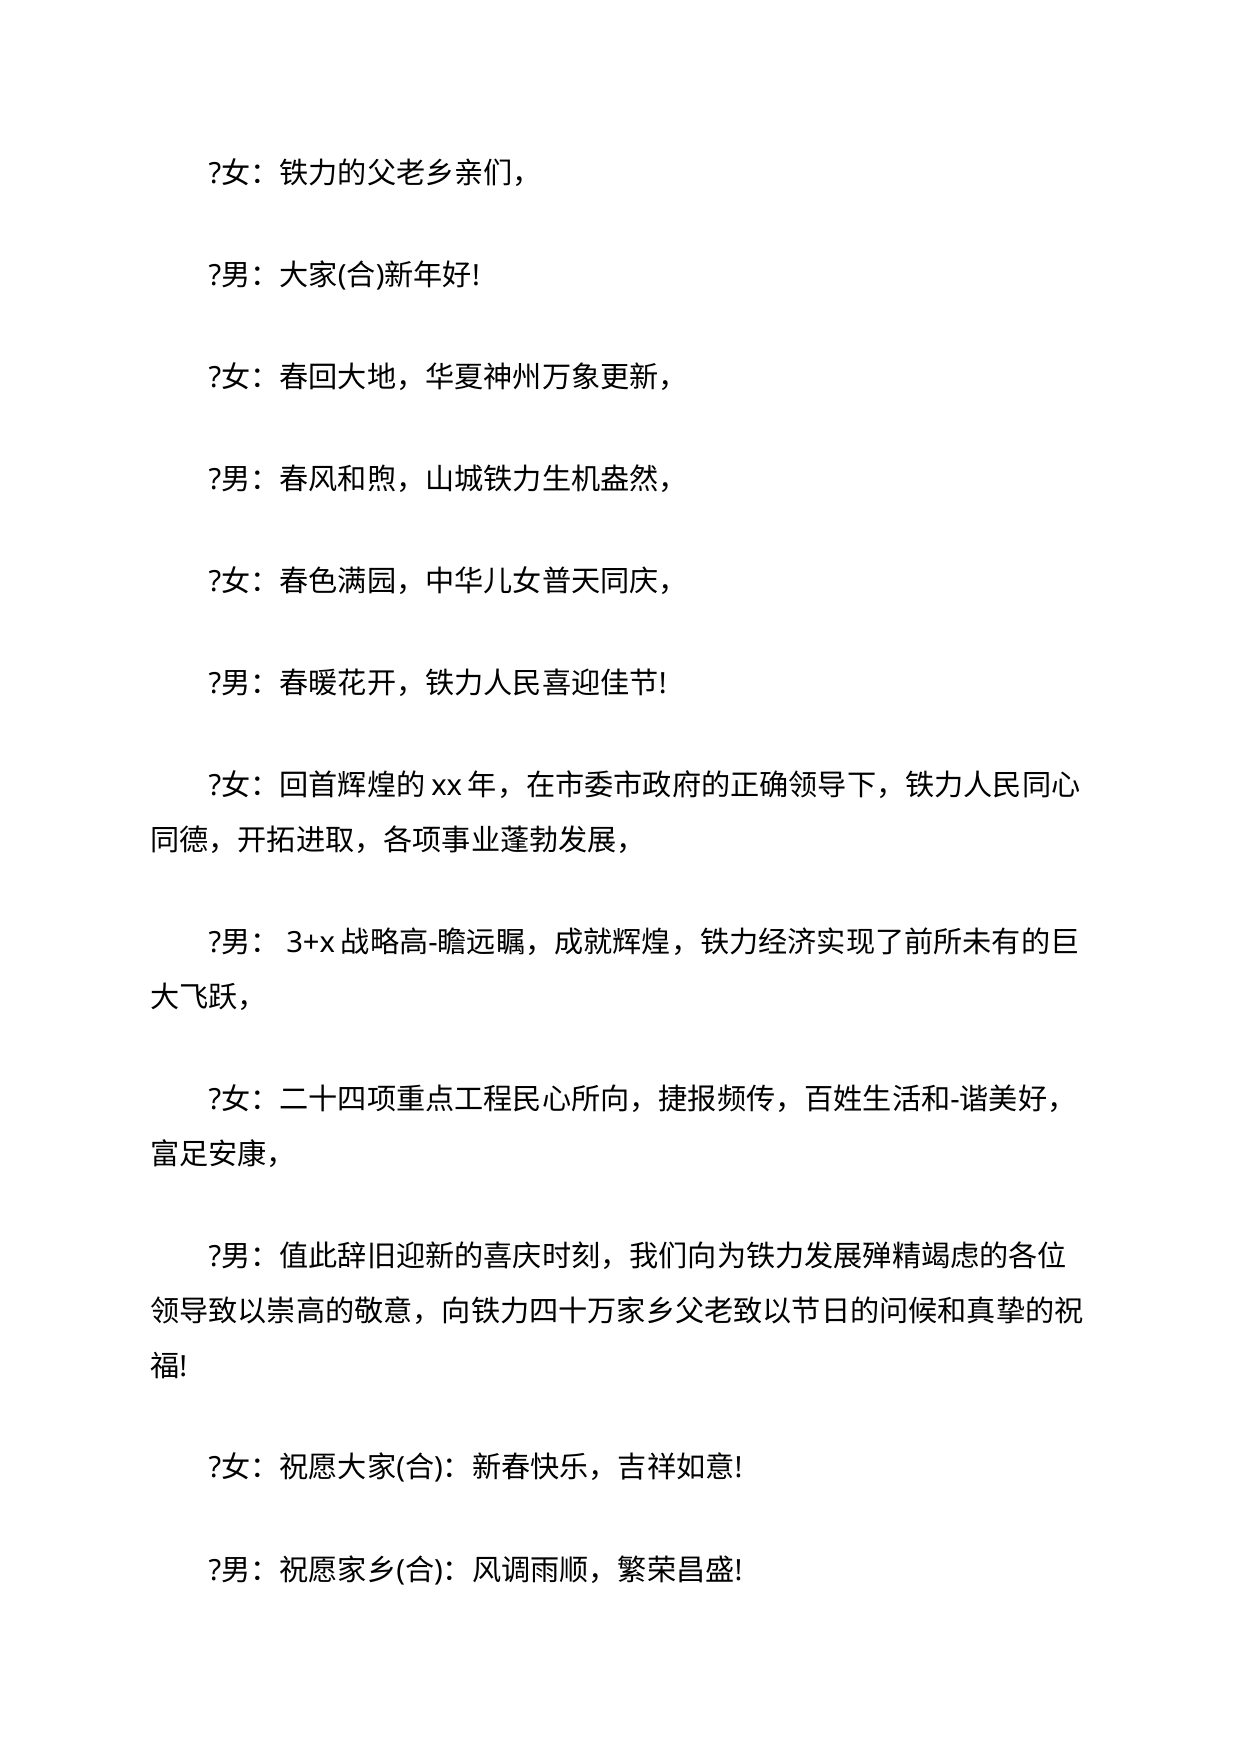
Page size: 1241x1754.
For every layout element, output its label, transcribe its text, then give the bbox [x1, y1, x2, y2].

text ?男：春暖花开，铁力人民喜迎佳节! [150, 660, 1090, 702]
text ?男：值此辞旧迎新的喜庆时刻，我们向为铁力发展殚精竭虑的各位领导致以崇高的敬意，向铁力四十万家乡父老致以节日的问候和真挚的祝福! [150, 1232, 1090, 1384]
text ?女：回首辉煌的xx年，在市委市政府的正确领导下，铁力人民同心同德，开拓进取，各项事业蓬勃发展， [150, 762, 1090, 859]
text ?男： 3+x战略高-瞻远瞩，成就辉煌，铁力经济实现了前所未有的巨大飞跃， [150, 919, 1090, 1016]
text ?女：祝愿大家(合)：新春快乐，吉祥如意! [150, 1444, 1090, 1486]
text ?女：春回大地，华夏神州万象更新， [150, 354, 1090, 396]
text ?男：春风和煦，山城铁力生机盎然， [150, 456, 1090, 498]
text ?女：春色满园，中华儿女普天同庆， [150, 558, 1090, 600]
text ?女：铁力的父老乡亲们， [150, 150, 1090, 192]
text ?男：祝愿家乡(合)：风调雨顺，繁荣昌盛! [150, 1546, 1090, 1588]
text ?男：大家(合)新年好! [150, 252, 1090, 294]
text ?女：二十四项重点工程民心所向，捷报频传，百姓生活和-谐美好，富足安康， [150, 1075, 1090, 1173]
